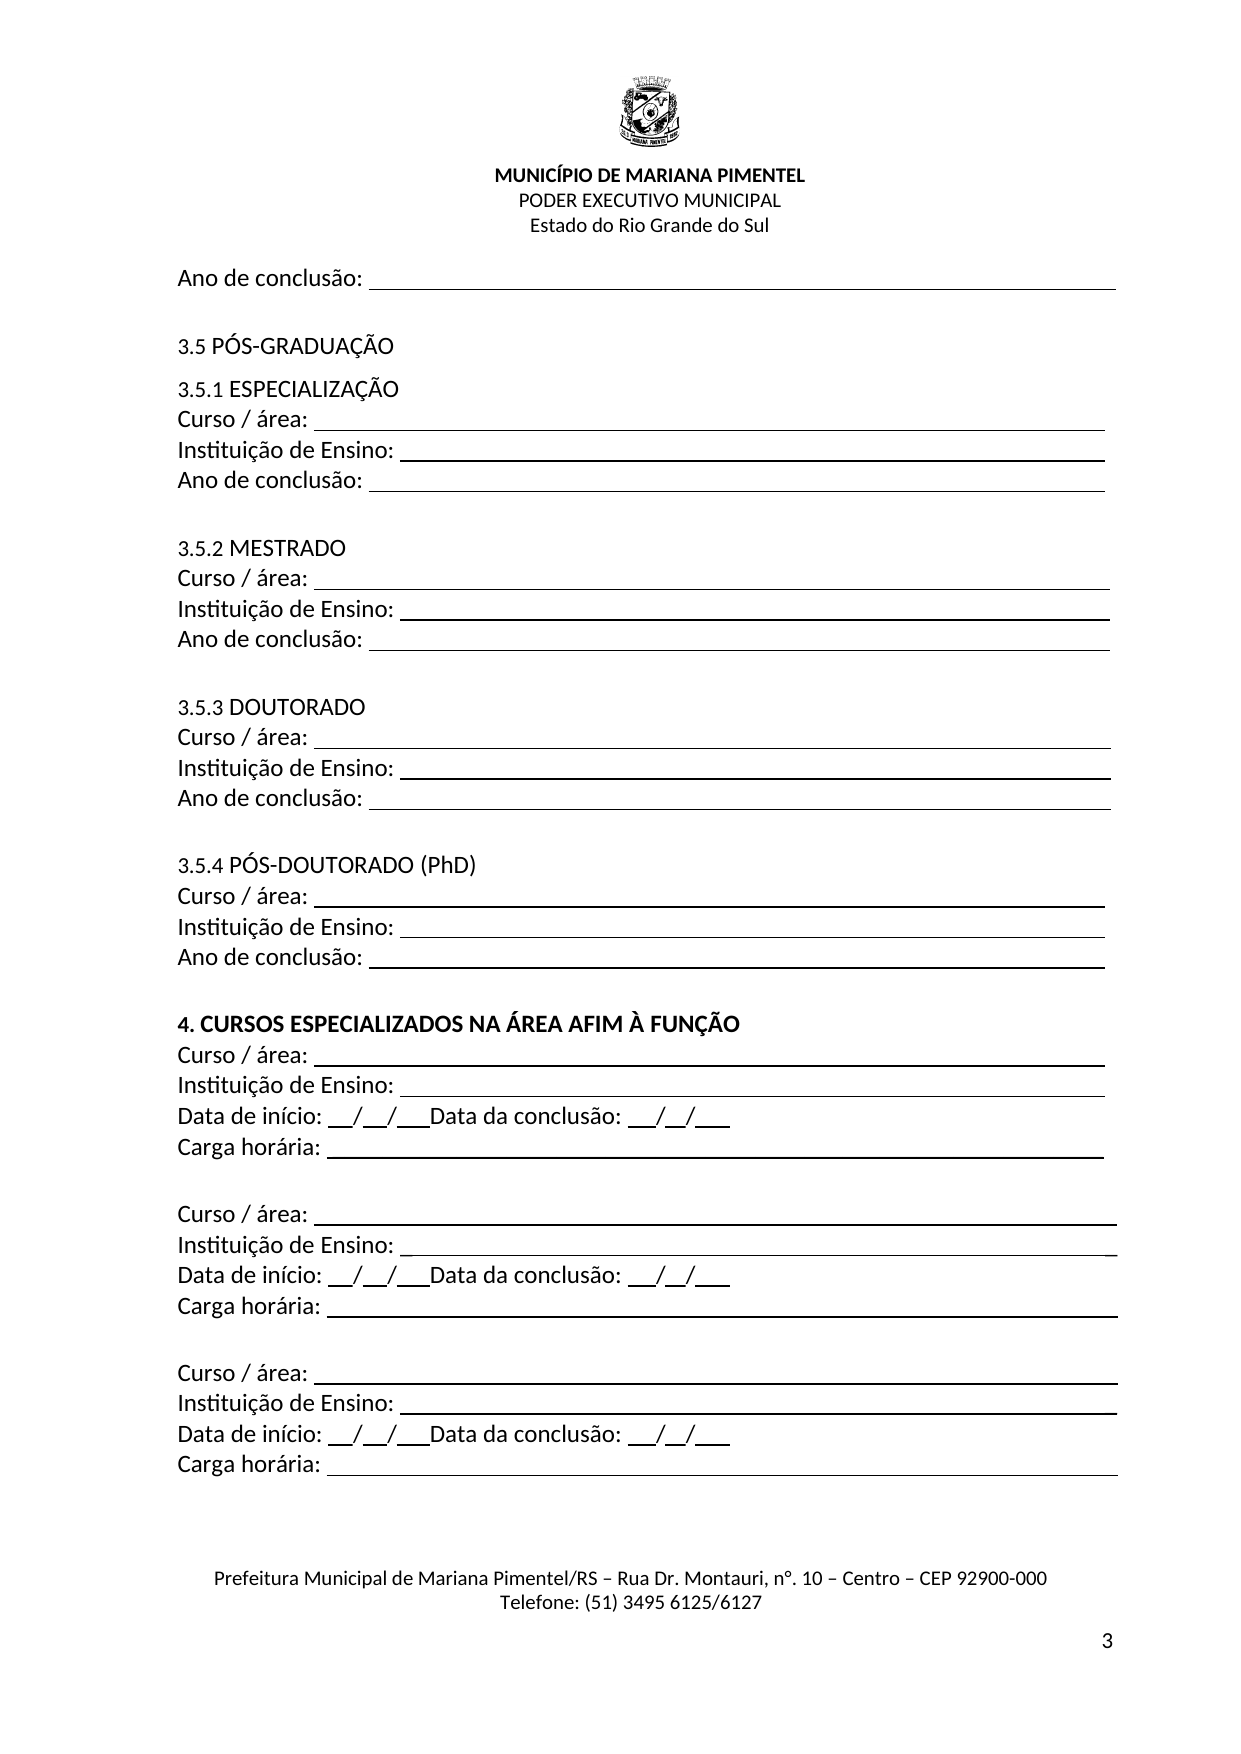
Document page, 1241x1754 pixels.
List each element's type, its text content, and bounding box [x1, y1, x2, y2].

text Carga horária: ______________________________________________________________ [177, 1131, 1161, 1161]
text Instituição de Ensino: Ano de conclusão: [177, 434, 1118, 495]
list PÓS-DOUTORADO (PhD) [177, 850, 1161, 880]
text Carga horária: [177, 1448, 1161, 1479]
list PÓS-GRADUAÇÃO [177, 330, 1161, 361]
text Curso / área: [177, 403, 1118, 434]
list MESTRADO [177, 532, 1161, 563]
text Curso / área: Instituição de Ensino: Ano de conclusão: [177, 722, 1117, 813]
text Curso / área: Instituição de Ensino: Ano de conclusão: [177, 880, 1117, 972]
text Curso / área: Instituição de Ensino: _ _ Data de início: / / Data da conclusão: / / [177, 1198, 1117, 1290]
text Carga horária: [177, 1290, 1161, 1320]
text Curso / área: Instituição de Ensino: _ Data de início: / / Data da conclusão: / / [177, 1357, 1118, 1448]
picture [619, 76, 680, 147]
text Curso / área: [177, 1039, 1117, 1069]
text Curso: Instituição de Ensino: Ano de conclusão: [177, 262, 1126, 293]
list DOUTORADO [177, 691, 1161, 721]
list ESPECIALIZAÇÃO [177, 373, 1161, 403]
subtitle CURSOS ESPECIALIZADOS NA ÁREA AFIM À FUNÇÃO [177, 1008, 1161, 1039]
text Instituição de Ensino: Data de início: / / Data da conclusão: / / [177, 1070, 1117, 1131]
text Curso / área: Instituição de Ensino: Ano de conclusão: [177, 563, 1117, 654]
